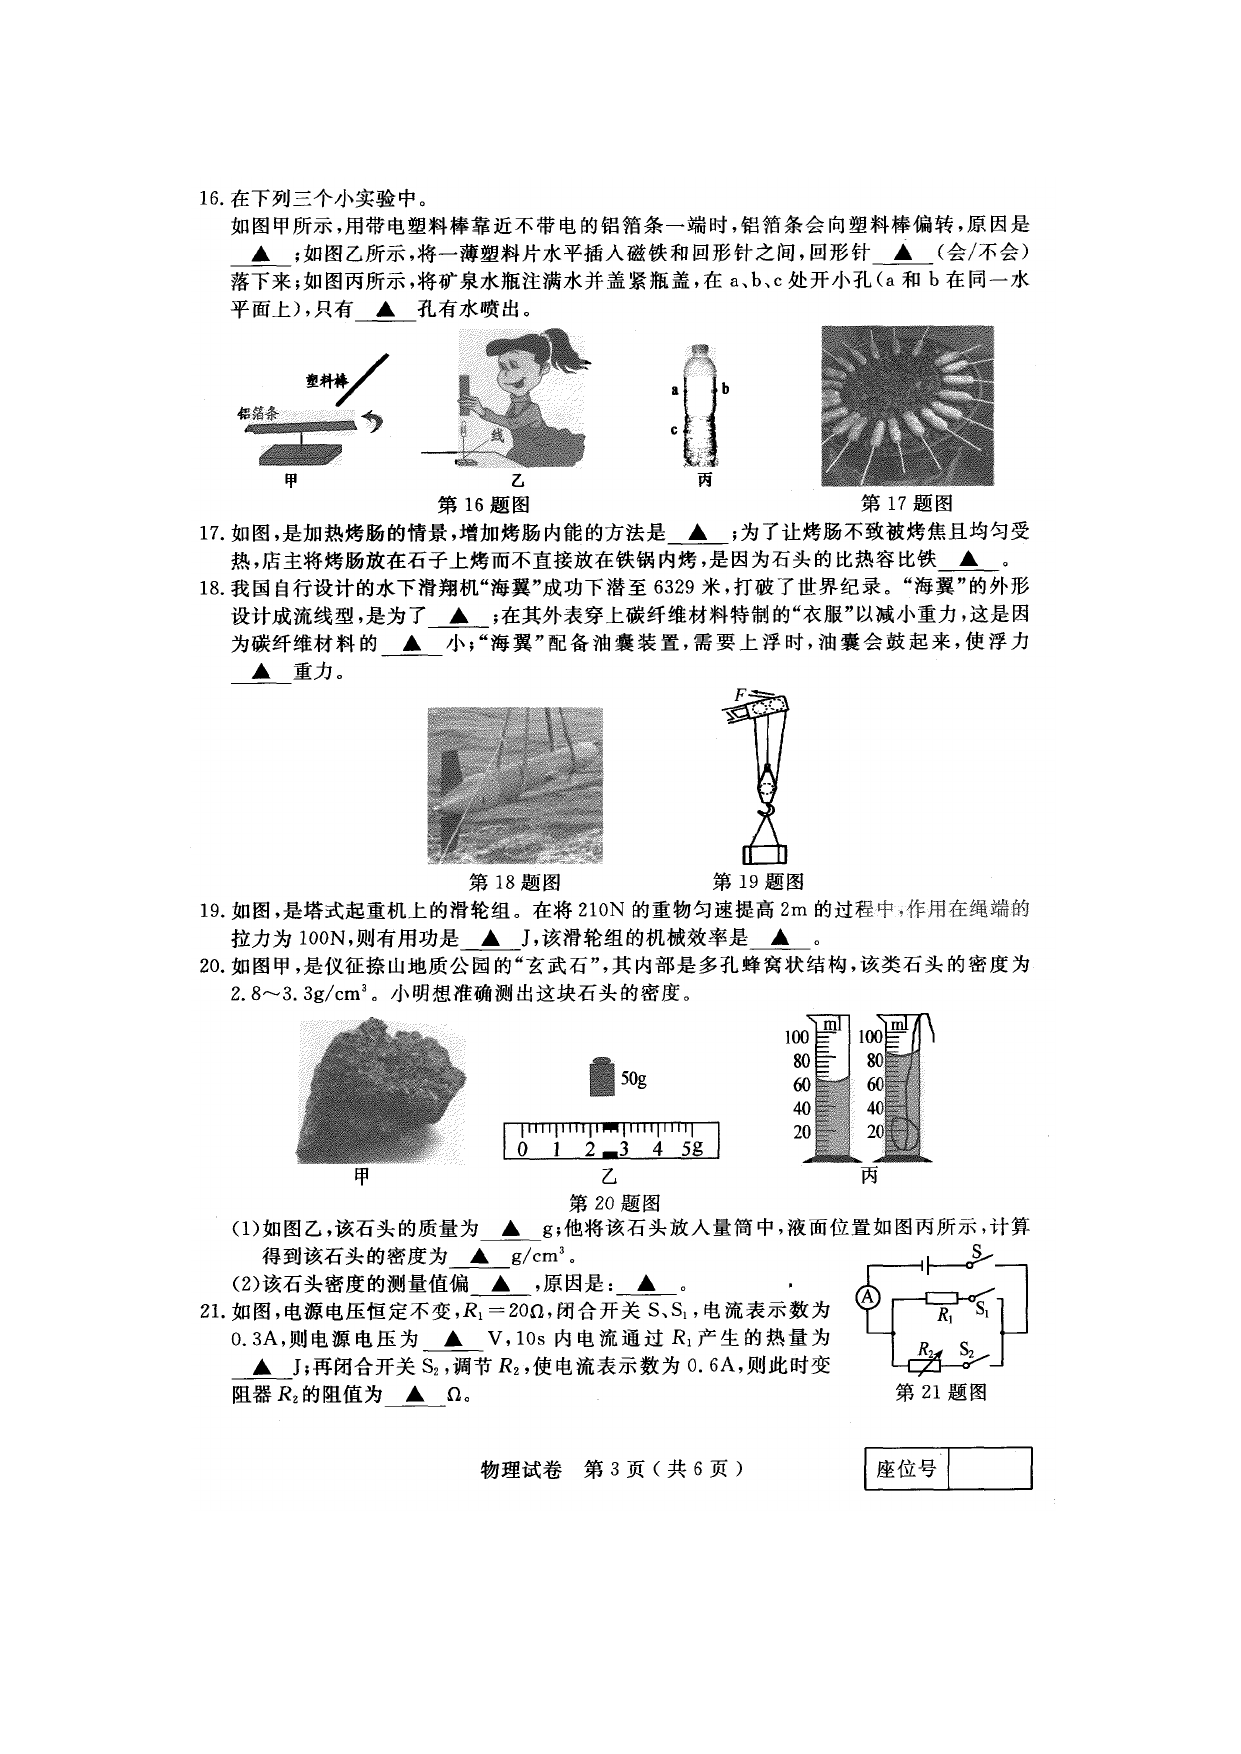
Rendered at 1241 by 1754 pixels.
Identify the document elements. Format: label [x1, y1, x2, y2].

picture [190, 177, 1056, 1511]
